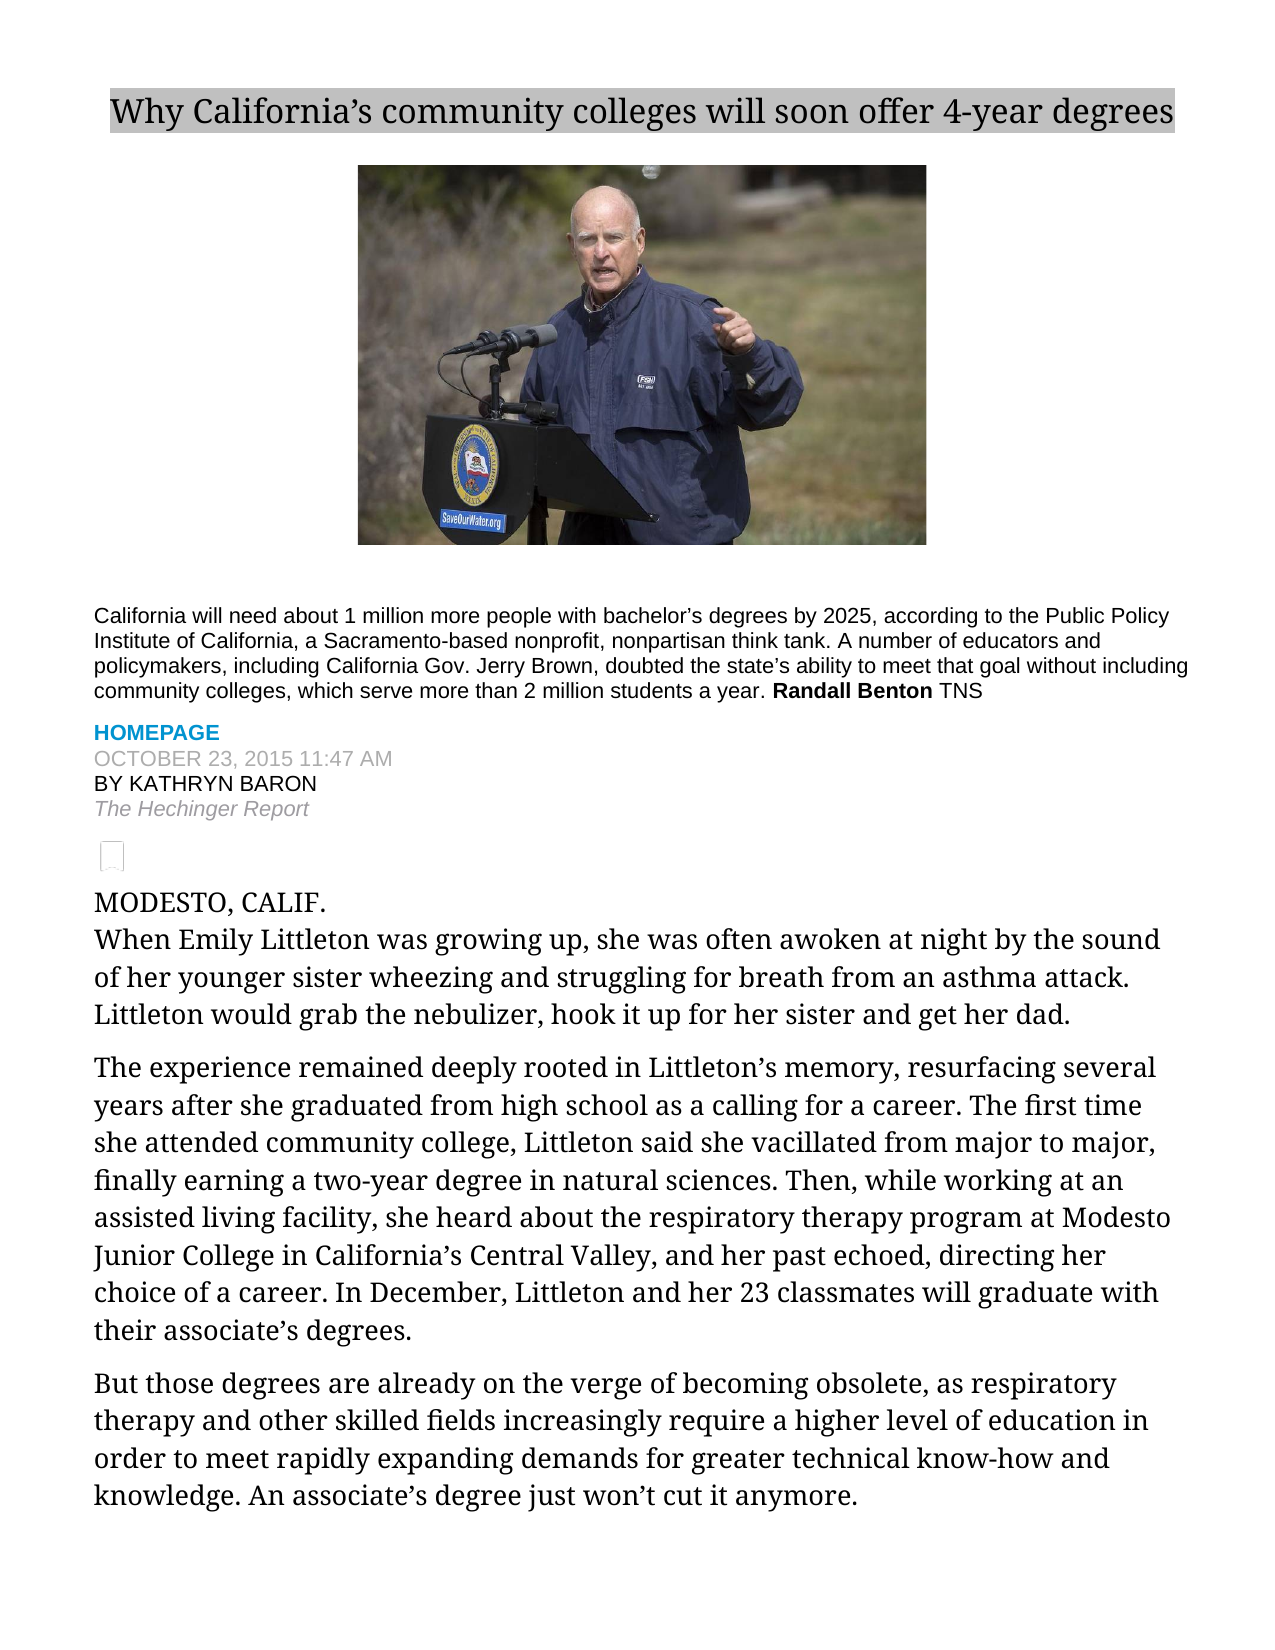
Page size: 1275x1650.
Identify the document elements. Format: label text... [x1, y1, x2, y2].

text Why California’s community colleges will soon offer 4-year degrees [94, 87, 1191, 133]
text MODESTO, CALIF. [94, 883, 1191, 920]
text The Hechinger Report [94, 796, 1191, 821]
text OCTOBER 23, 2015 11:47 AM [94, 746, 1191, 771]
text BY KATHRYN BARON [94, 771, 1191, 796]
picture [357, 165, 927, 545]
text The experience remained deeply rooted in Littleton’s memory, resurfacing several years after she graduated from high school as a calling for a career. The first time she attended community college, Littleton said she vacillated from major to major, finally earning a two-year degree in natural sciences. Then, while working at an assisted living facility, she heard about the respiratory therapy program at Modesto Junior College in California’s Central Valley, and her past echoed, directing her choice of a career. In December, Littleton and her 23 classmates will graduate with their associate’s degrees. [94, 1048, 1191, 1348]
picture [93, 837, 132, 876]
text California will need about 1 million more people with bachelor’s degrees by 2025, according to the Public Policy Institute of California, a Sacramento-based nonprofit, nonpartisan think tank. A number of educators and policymakers, including California Gov. Jerry Brown, doubted the state’s ability to meet that goal without including community colleges, which serve more than 2 million students a year. Randall Benton TNS [94, 603, 1191, 704]
text But those degrees are already on the verge of becoming obsolete, as respiratory therapy and other skilled fields increasingly require a higher level of education in order to meet rapidly expanding demands for greater technical know-how and knowledge. An associate’s degree just won’t cut it anymore. [94, 1364, 1191, 1514]
text When Emily Littleton was growing up, she was often awoken at night by the sound of her younger sister wheezing and struggling for breath from an asthma attack. Littleton would grab the nebulizer, hook it up for her sister and get her dad. [94, 920, 1191, 1032]
text HOMEPAGE [94, 720, 1191, 746]
